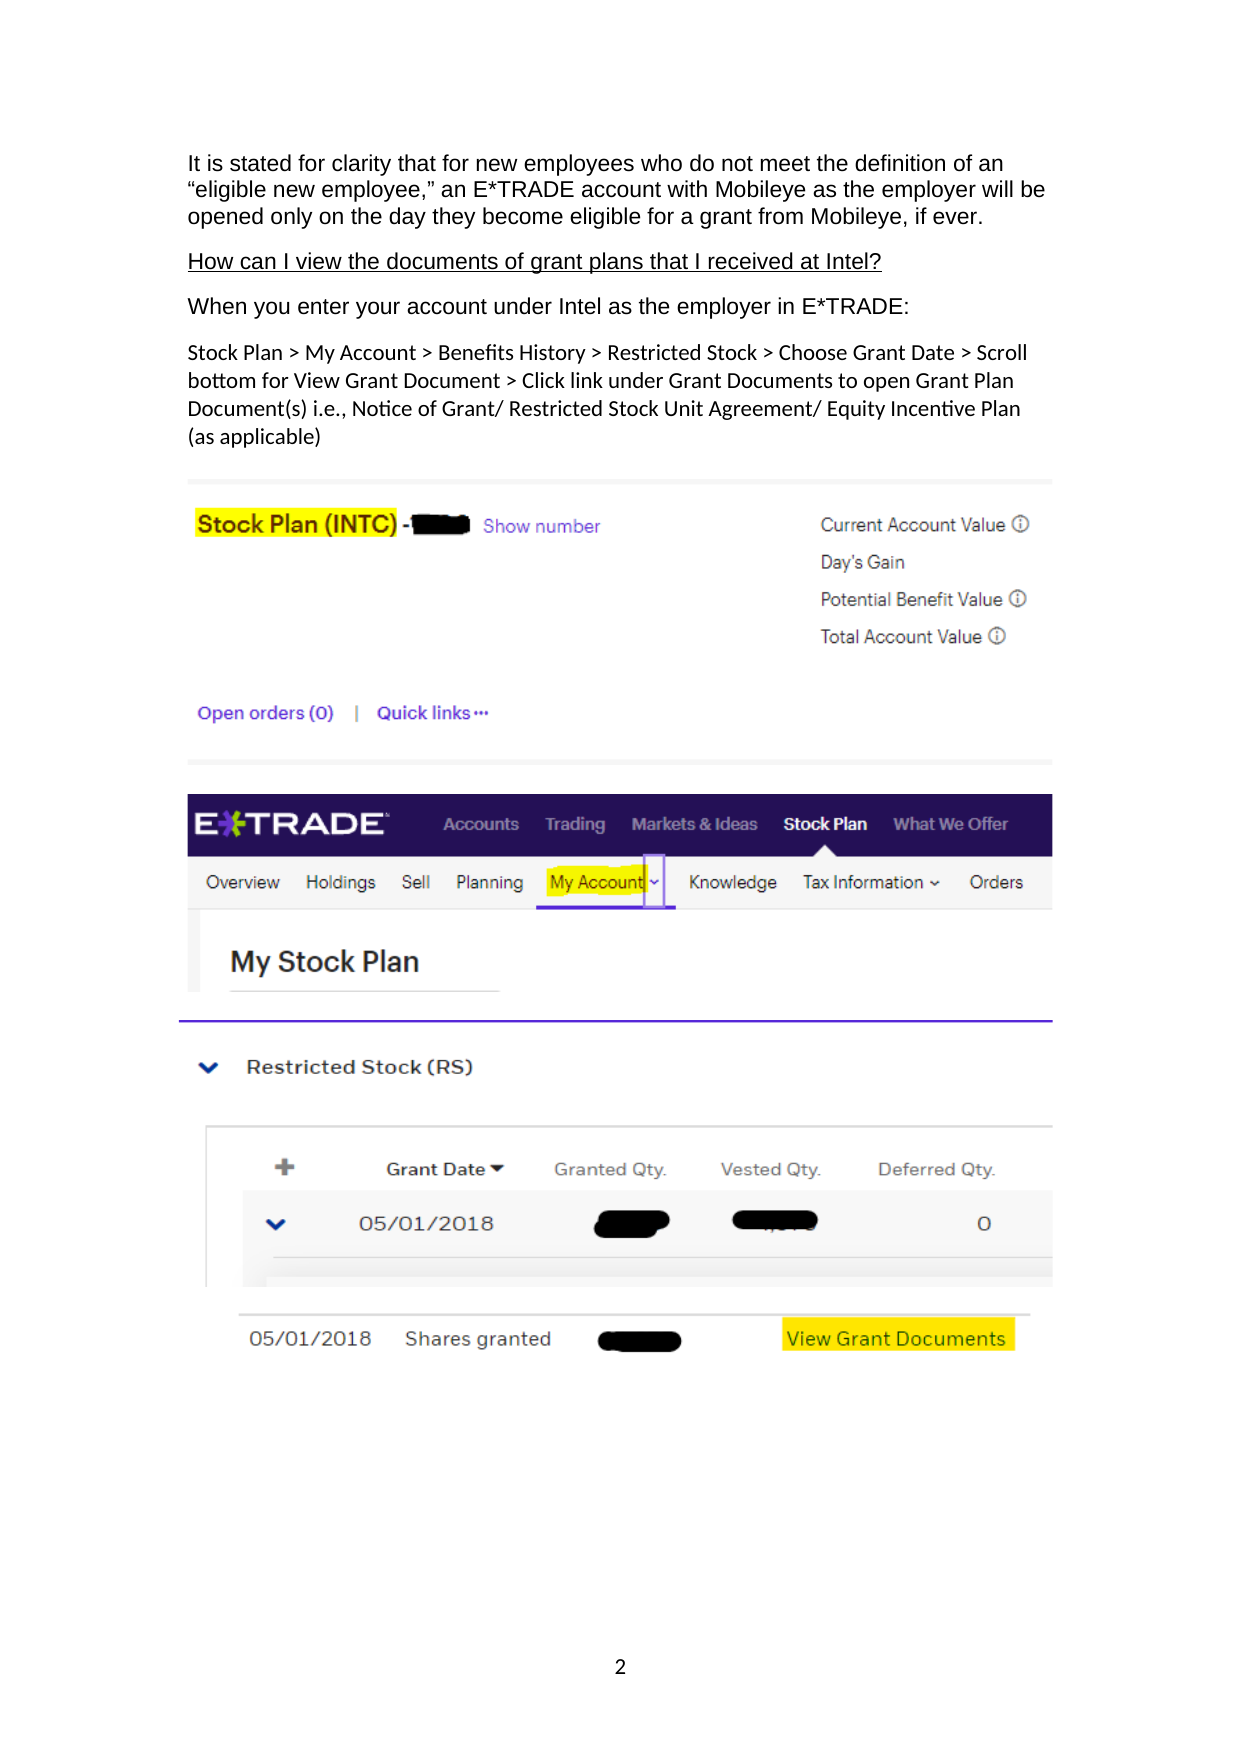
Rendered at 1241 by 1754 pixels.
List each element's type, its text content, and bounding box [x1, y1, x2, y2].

text It is stated for clarity that for new employees who do not meet the definition of an “eligible new employee,” an E*TRADE account with Mobileye as the employer will be opened only on the day they become eligible for a grant from Mobileye, if ever. [187, 150, 1053, 229]
picture [187, 479, 1053, 765]
picture [178, 1020, 1053, 1287]
picture [238, 1312, 1053, 1365]
picture [187, 794, 1053, 992]
text When you enter your account under Intel as the employer in E*TRADE: [187, 293, 1053, 319]
text How can I view the documents of grant plans that I received at Intel? [187, 248, 1053, 274]
text Stock Plan > My Account > Benefits History > Restricted Stock > Choose Grant Date > Scroll bottom for View Grant Document > Click link under Grant Documents to open Grant Plan Document(s) i.e., Notice of Grant/ Restricted Stock Unit Agreement/ Equity Incentive Plan (as applicable) [187, 338, 1053, 450]
